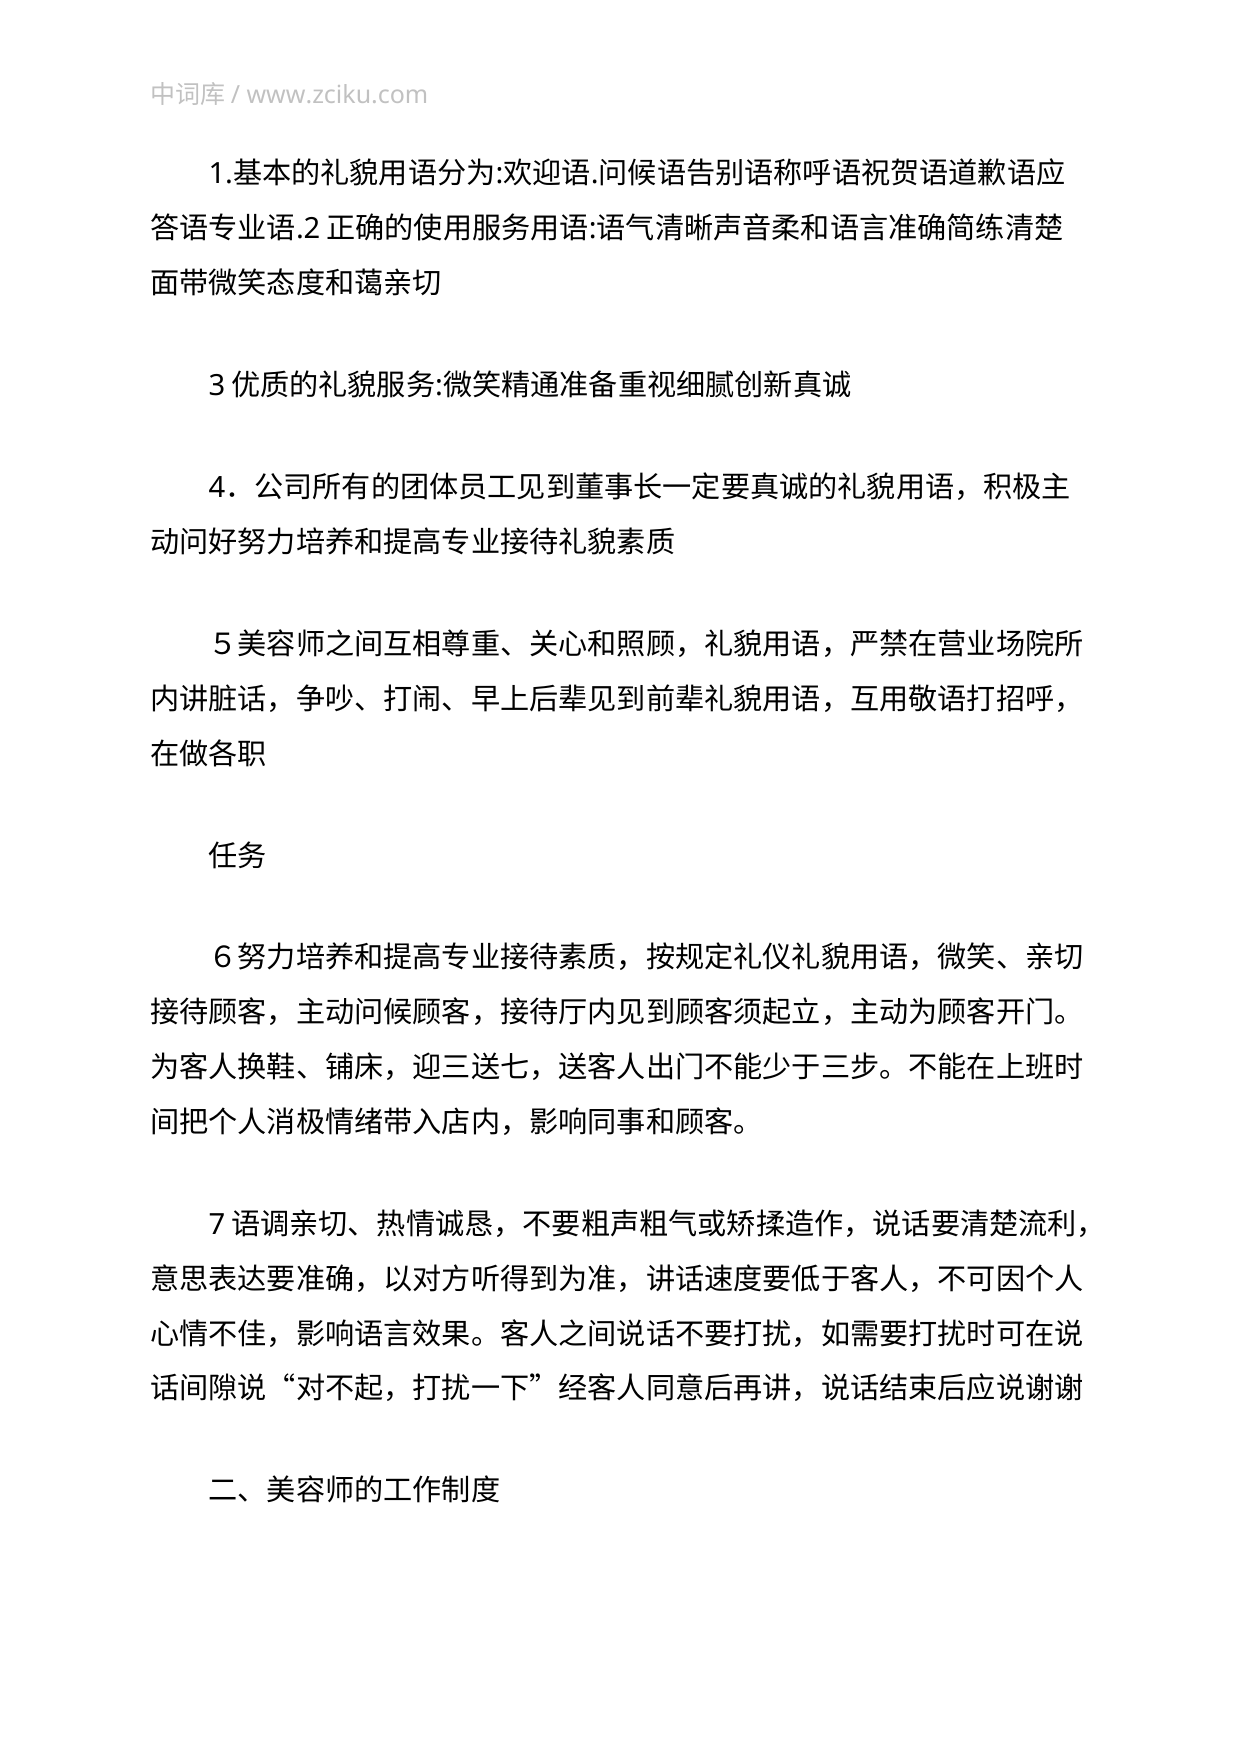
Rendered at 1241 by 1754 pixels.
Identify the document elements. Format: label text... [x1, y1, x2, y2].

text 3优质的礼貌服务:微笑精通准备重视细腻创新真诚 [150, 362, 1090, 404]
text ６努力培养和提高专业接待素质，按规定礼仪礼貌用语，微笑、亲切接待顾客，主动问候顾客，接待厅内见到顾客须起立，主动为顾客开门。为客人换鞋、铺床，迎三送七，送客人出门不能少于三步。不能在上班时间把个人消极情绪带入店内，影响同事和顾客。 [150, 934, 1090, 1141]
text ５美容师之间互相尊重、关心和照顾，礼貌用语，严禁在营业场院所内讲脏话，争吵、打闹、早上后辈见到前辈礼貌用语，互用敬语打招呼，在做各职 [150, 621, 1090, 773]
text 1.基本的礼貌用语分为:欢迎语.问候语告别语称呼语祝贺语道歉语应答语专业语.2正确的使用服务用语:语气清晰声音柔和语言准确简练清楚面带微笑态度和蔼亲切 [150, 150, 1090, 302]
text 二、美容师的工作制度 [150, 1467, 1090, 1509]
text 7语调亲切、热情诚恳，不要粗声粗气或矫揉造作，说话要清楚流利，意思表达要准确，以对方听得到为准，讲话速度要低于客人，不可因个人心情不佳，影响语言效果。客人之间说话不要打扰，如需要打扰时可在说话间隙说“对不起，打扰一下”经客人同意后再讲，说话结束后应说谢谢 [150, 1200, 1090, 1407]
text 4．公司所有的团体员工见到董事长一定要真诚的礼貌用语，积极主动问好努力培养和提高专业接待礼貌素质 [150, 464, 1090, 561]
text 任务 [150, 832, 1090, 874]
